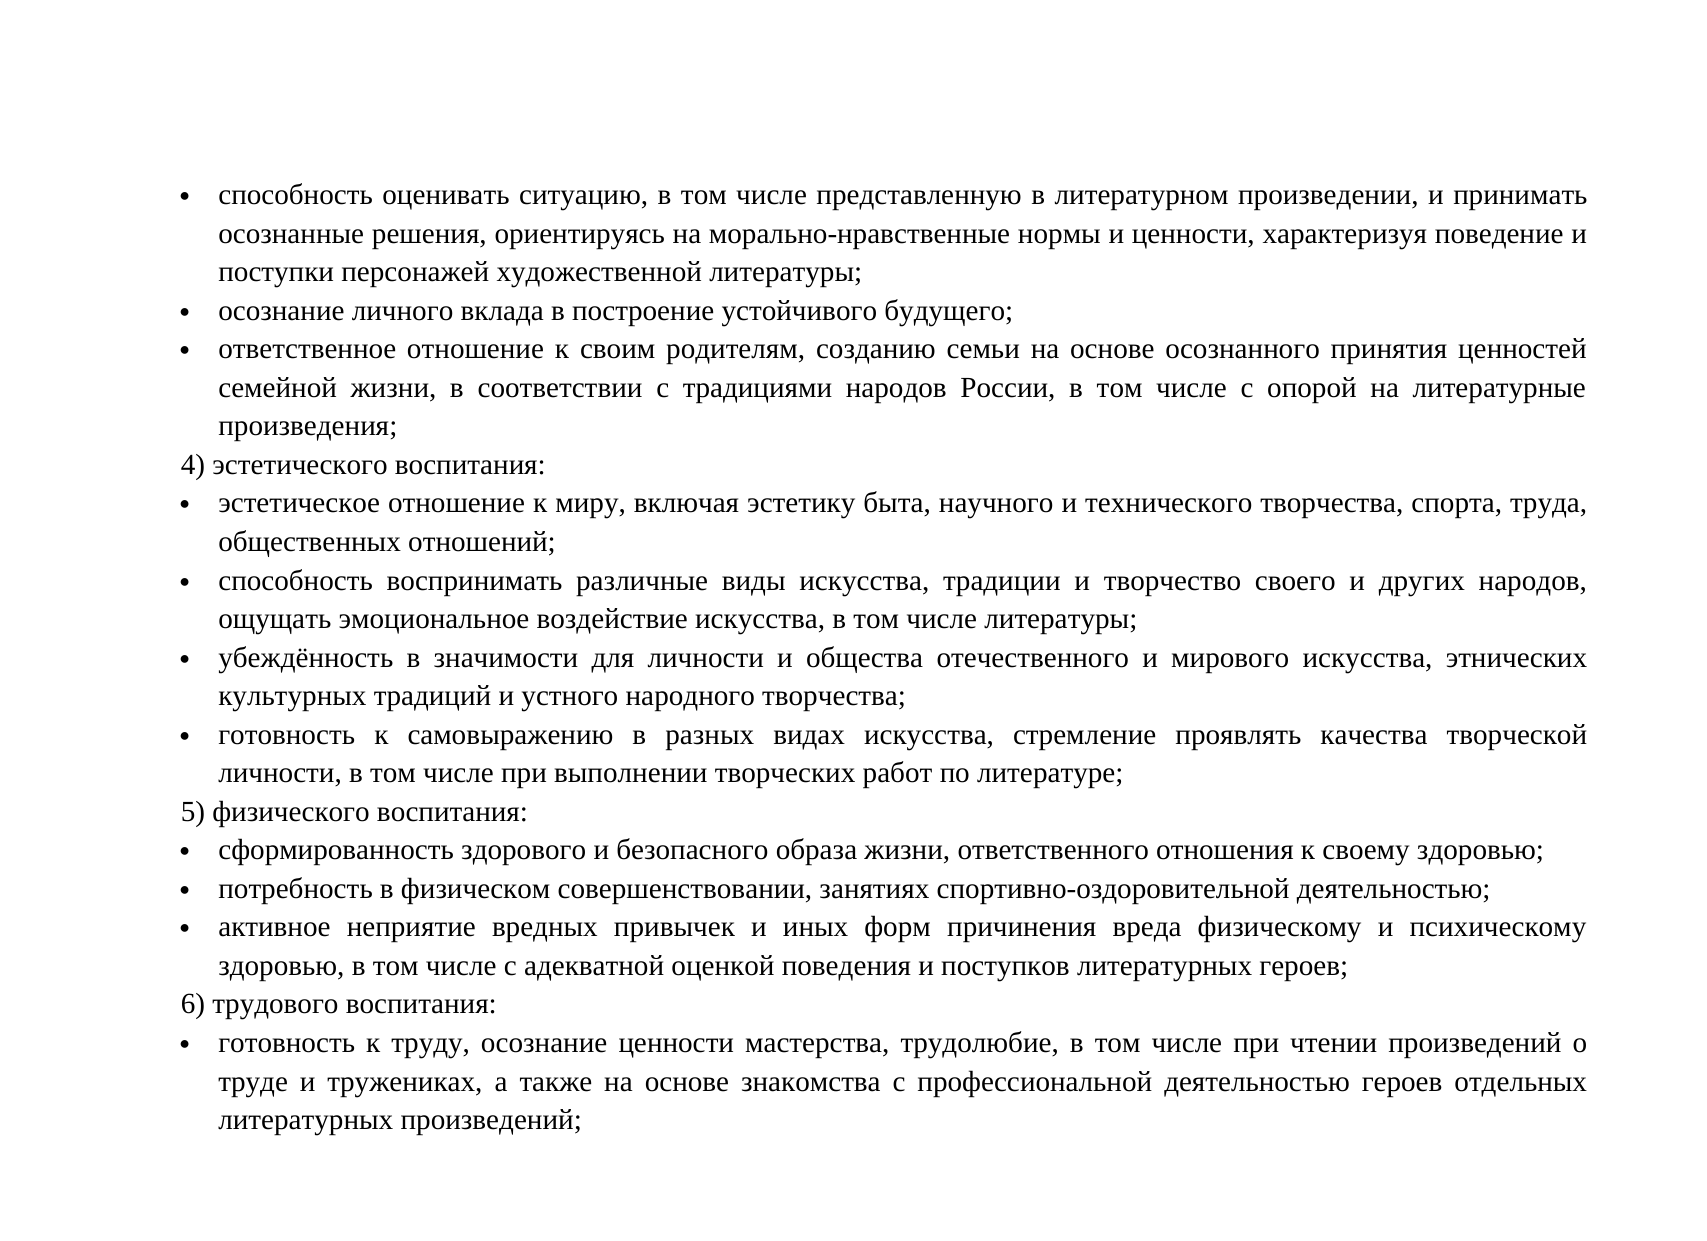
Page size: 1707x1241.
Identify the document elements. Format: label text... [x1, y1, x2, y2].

list убеждённость в значимости для личности и общества отечественного и мирового искусства, этнических культурных традиций и устного народного творчества; [181, 640, 1588, 712]
list активное неприятие вредных привычек и иных форм причинения вреда физическому и психическому здоровью, в том числе с адекватной оценкой поведения и поступков литературных героев; [181, 909, 1588, 982]
list потребность в физическом совершенствовании, занятиях спортивно-оздоровительной деятельностью; [181, 871, 1588, 904]
list ответственное отношение к своим родителям, созданию семьи на основе осознанного принятия ценностей семейной жизни, в соответствии с традициями народов России, в том числе с опорой на литературные произведения; [181, 331, 1588, 442]
text 4) эстетического воспитания: [118, 447, 1588, 481]
list готовность к самовыражению в разных видах искусства, стремление проявлять качества творческой личности, в том числе при выполнении творческих работ по литературе; [181, 717, 1588, 789]
list сформированность здорового и безопасного образа жизни, ответственного отношения к своему здоровью; [181, 832, 1588, 866]
list готовность к труду, осознание ценности мастерства, трудолюбие, в том числе при чтении произведений о труде и тружениках, а также на основе знакомства с профессиональной деятельностью героев отдельных литературных произведений; [181, 1025, 1588, 1136]
list способность оценивать ситуацию, в том числе представленную в литературном произведении, и принимать осознанные решения, ориентируясь на морально-нравственные нормы и ценности, характеризуя поведение и поступки персонажей художественной литературы; [181, 177, 1588, 288]
text 6) трудового воспитания: [118, 987, 1588, 1020]
text 5) физического воспитания: [118, 794, 1588, 827]
list способность воспринимать различные виды искусства, традиции и творчество своего и других народов, ощущать эмоциональное воздействие искусства, в том числе литературы; [181, 563, 1588, 635]
list осознание личного вклада в построение устойчивого будущего; [181, 293, 1588, 326]
list эстетическое отношение к миру, включая эстетику быта, научного и технического творчества, спорта, труда, общественных отношений; [181, 486, 1588, 558]
